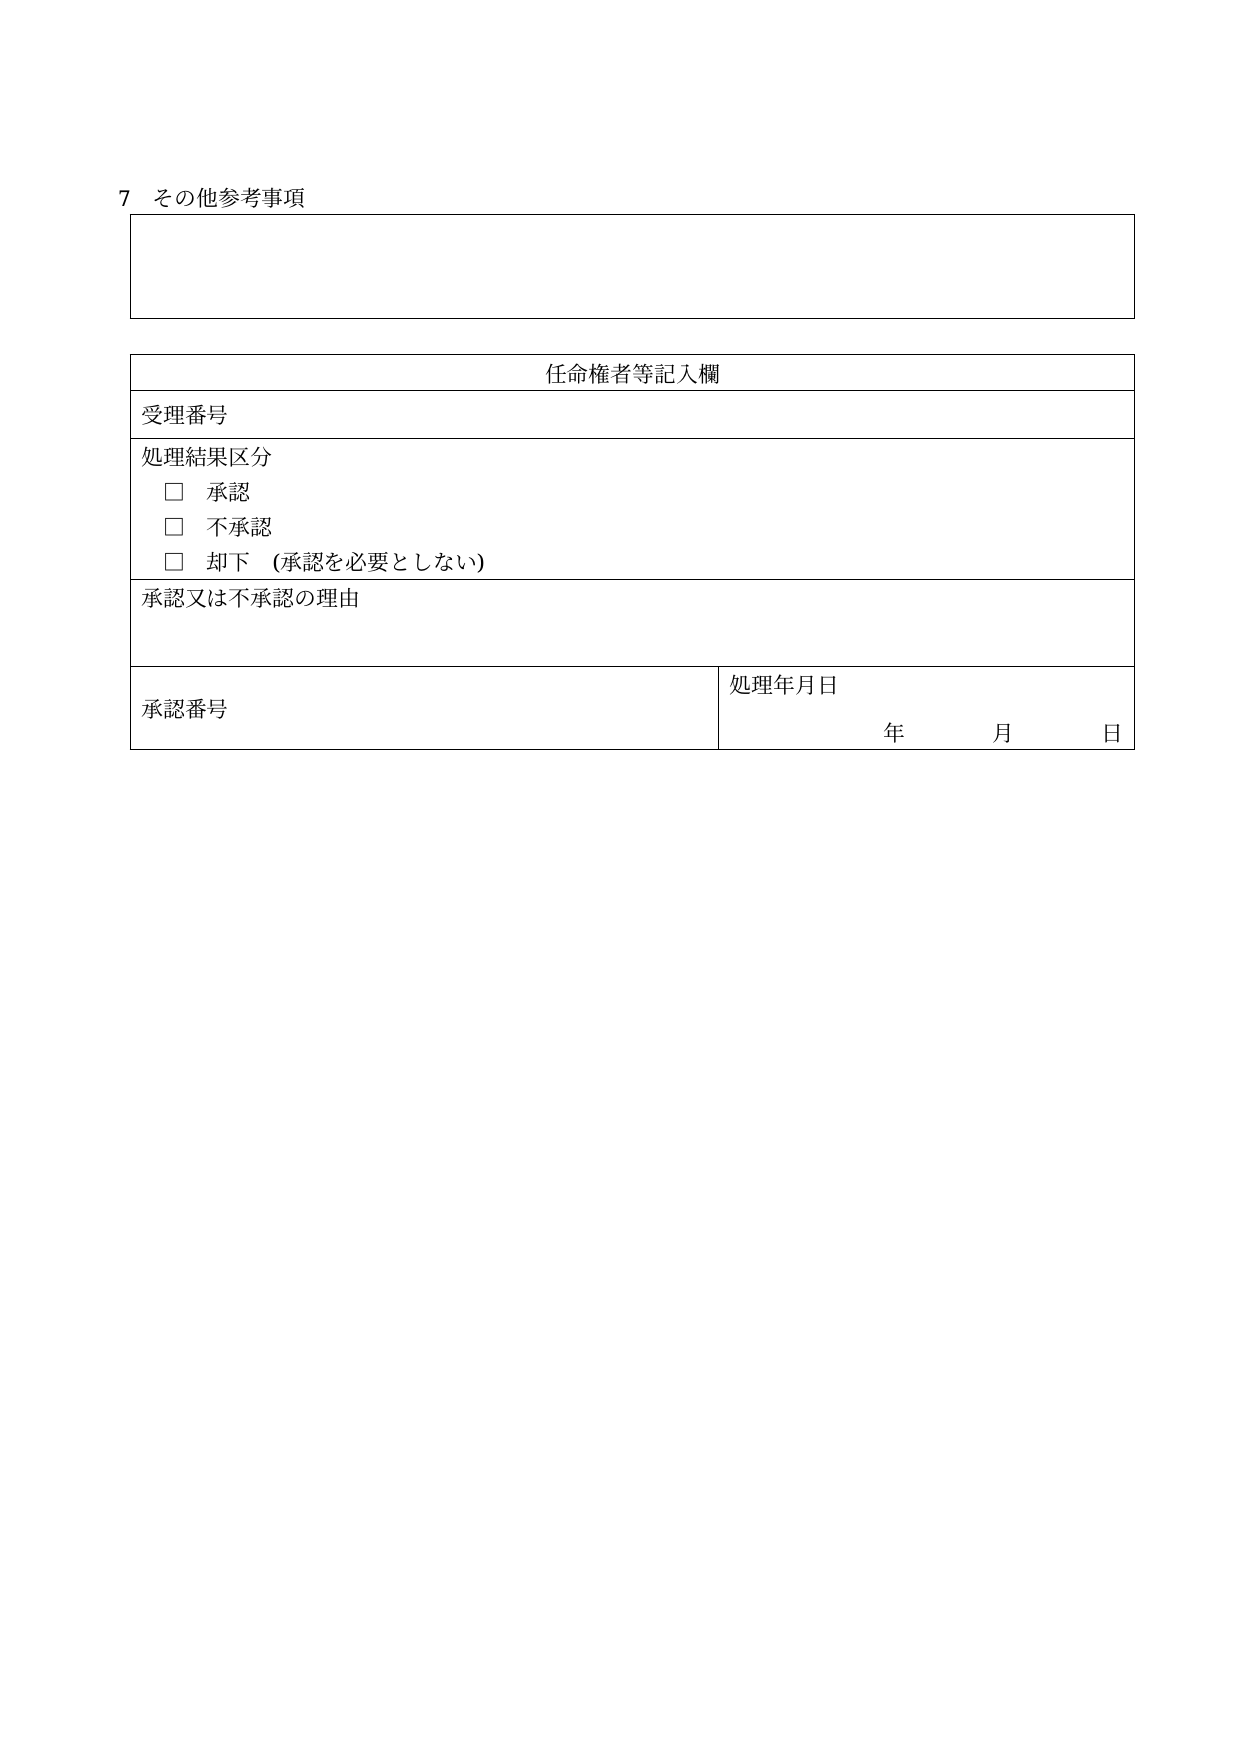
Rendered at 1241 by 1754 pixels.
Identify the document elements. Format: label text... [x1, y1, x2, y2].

table_cell 受理番号 [131, 391, 1134, 438]
table_header [131, 215, 1134, 318]
table_cell 処理結果区分 □ 承認 □ 不承認 □ 却下 (承認を必要としない) [131, 439, 1134, 578]
text 7 その他参考事項 [118, 179, 1122, 214]
table_cell 承認番号 [131, 667, 718, 749]
table_cell 処理年月日 年 月 日 [719, 667, 1134, 749]
table_cell 承認又は不承認の理由 [131, 580, 1134, 666]
table_header 任命権者等記入欄 [131, 355, 1134, 390]
